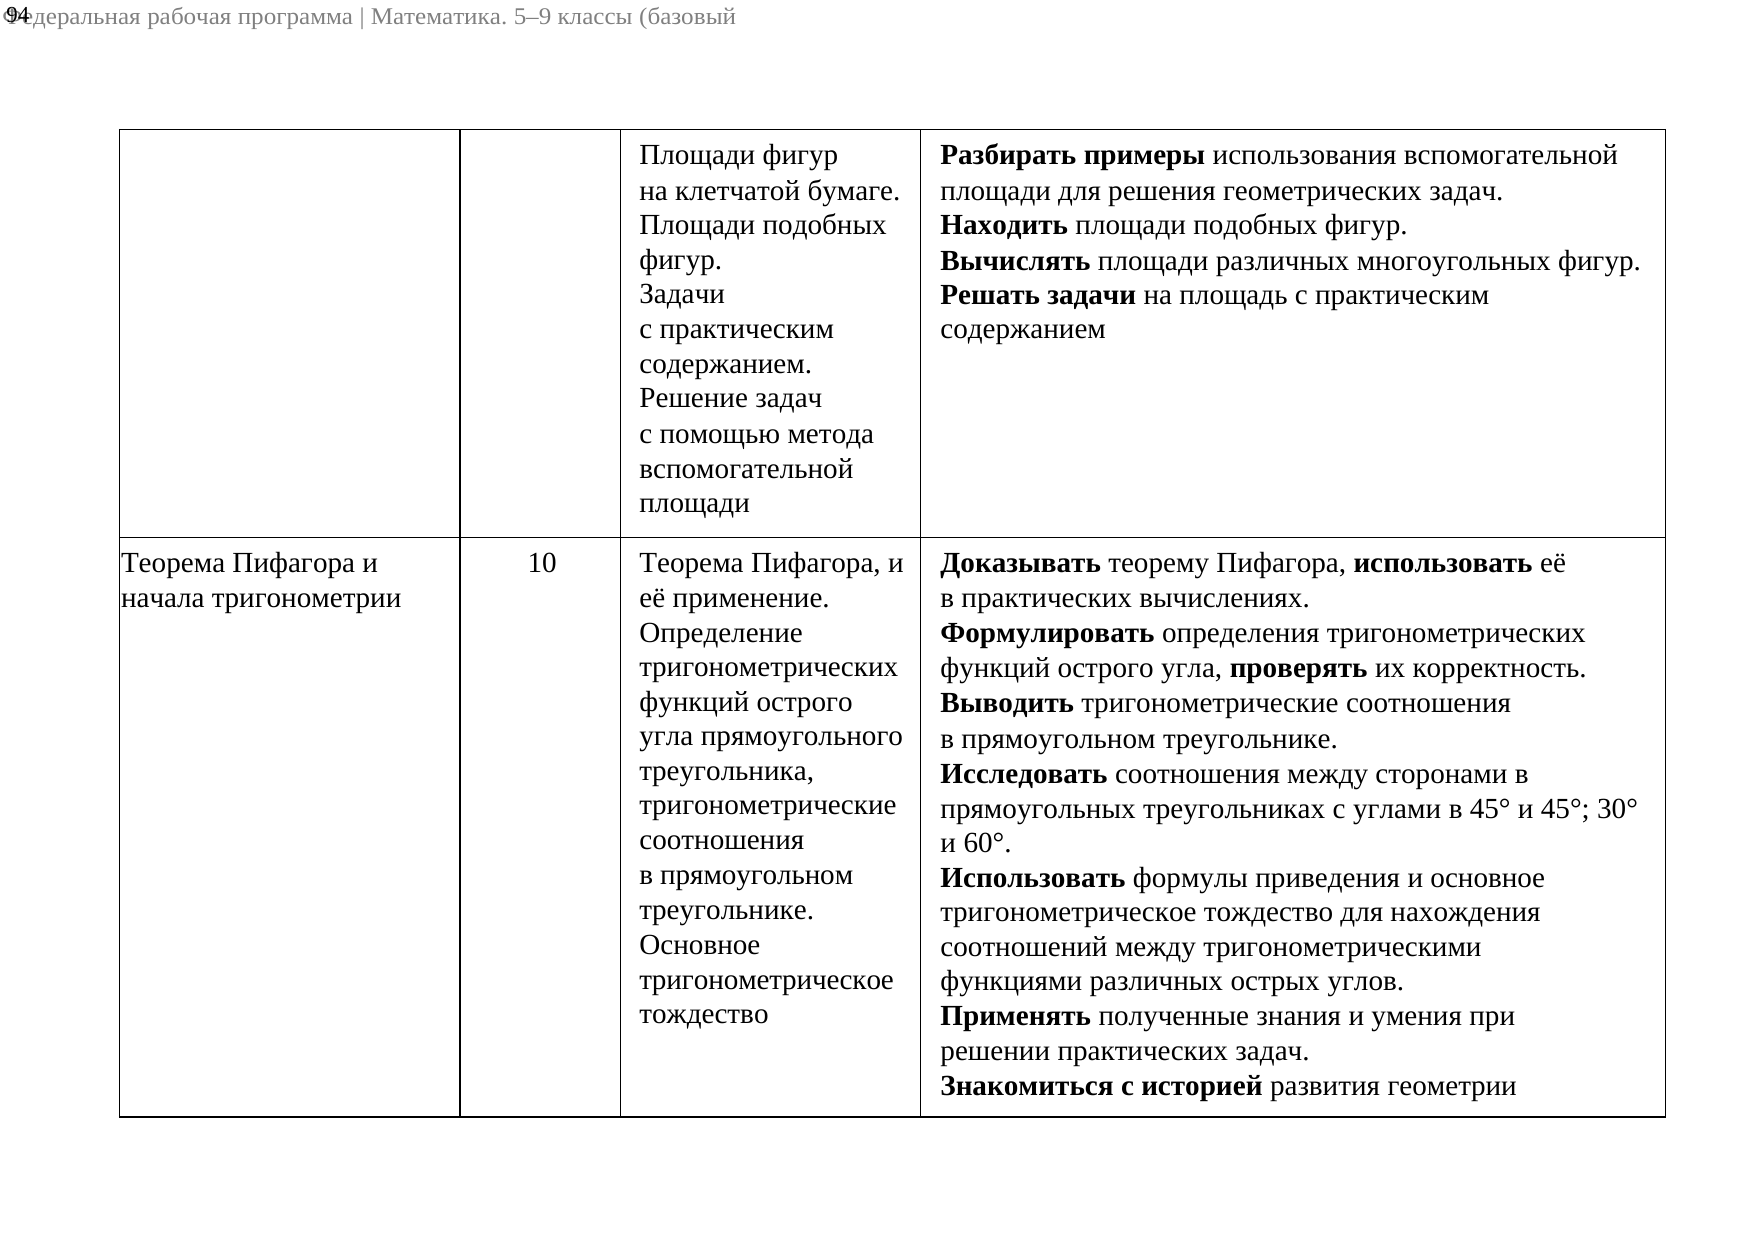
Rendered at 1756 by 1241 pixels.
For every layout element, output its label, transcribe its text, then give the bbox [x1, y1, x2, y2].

table_header Разбирать примеры использования вспомогательной площади для решения геометрических задач. Находить площади подобных фигур. Вычислять площади различных многоугольных фигур. Решать задачи на площадь с практическим содержанием [921, 130, 1665, 537]
table_header [461, 130, 620, 537]
table_header [120, 130, 459, 537]
table_header Площади фигур на клетчатой бумаге. Площади подобных фигур. Задачи с практическим содержанием. Решение задач с помощью метода вспомогательной площади [621, 130, 920, 537]
table_cell Теорема Пифагора и начала тригонометрии [120, 538, 459, 1116]
table_cell Теорема Пифагора, и её применение. Определение тригонометрических функций острого угла прямоугольного треугольника, тригонометрические соотношения в прямоугольном треугольнике. Основное тригонометрическое тождество [621, 538, 920, 1116]
table_cell Доказывать теорему Пифагора, использовать её в практических вычислениях. Формулировать определения тригонометрических функций острого угла, проверять их корректность. Выводить тригонометрические соотношения в прямоугольном треугольнике. Исследовать соотношения между сторонами в прямоугольных треугольниках с углами в 45° и 45°; 30° и 60°. Использовать формулы приведения и основное тригонометрическое тождество для нахождения соотношений между тригонометрическими функциями различных острых углов. Применять полученные знания и умения при решении практических задач. Знакомиться с историей развития геометрии [921, 538, 1665, 1116]
table_cell 10 [461, 538, 620, 1116]
